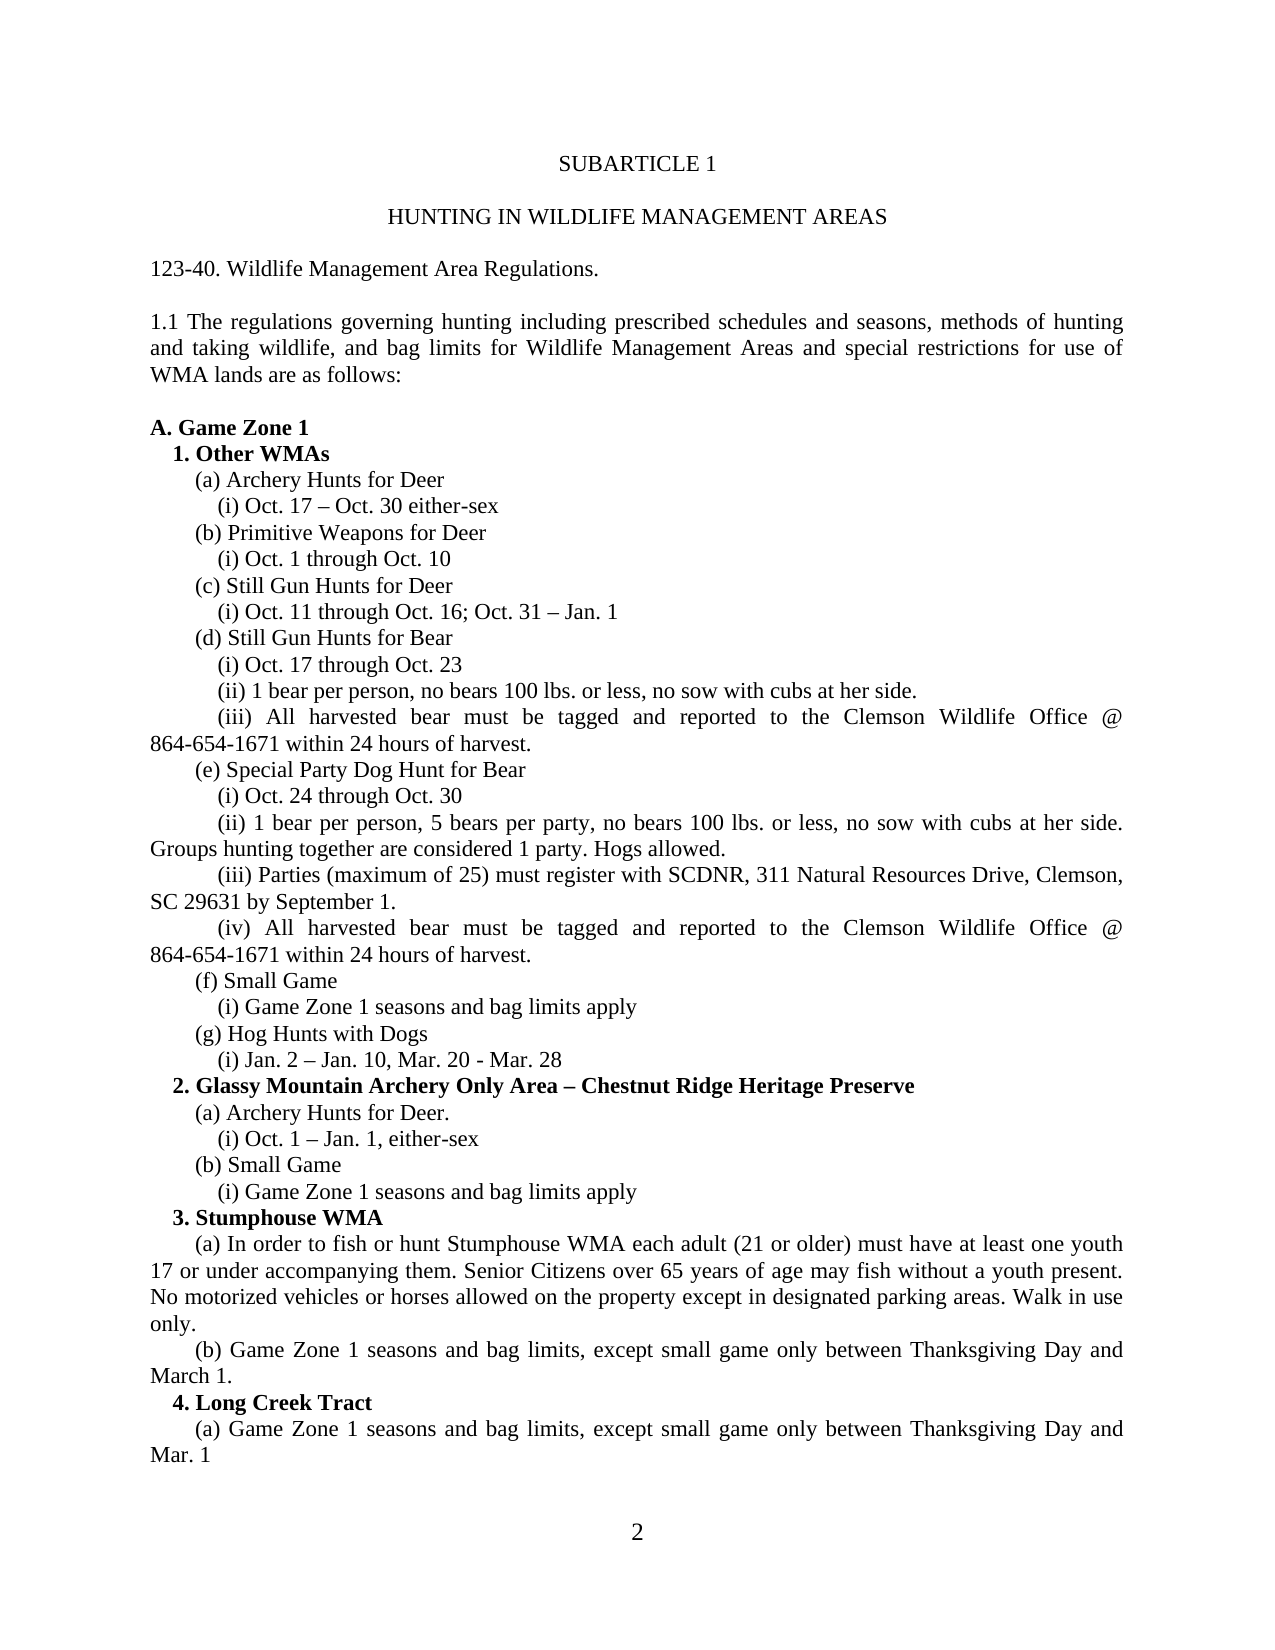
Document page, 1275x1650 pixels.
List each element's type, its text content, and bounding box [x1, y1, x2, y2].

text (b) Small Game [150, 1151, 1125, 1178]
text (ii) 1 bear per person, no bears 100 lbs. or less, no sow with cubs at her side. [150, 677, 1125, 703]
text (i) Oct. 17 – Oct. 30 either-sex [150, 493, 1125, 519]
text SUBARTICLE 1 [150, 150, 1125, 176]
text 4. Long Creek Tract [150, 1389, 1125, 1415]
text (e) Special Party Dog Hunt for Bear [150, 756, 1125, 782]
text 1.1 The regulations governing hunting including prescribed schedules and seasons, methods of hunting and taking wildlife, and bag limits for Wildlife Management Areas and special restrictions for use of WMA lands are as follows: [150, 308, 1125, 387]
text HUNTING IN WILDLIFE MANAGEMENT AREAS [150, 203, 1125, 229]
text (i) Game Zone 1 seasons and bag limits apply [150, 993, 1125, 1020]
text (i) Oct. 24 through Oct. 30 [150, 782, 1125, 809]
text (a) Game Zone 1 seasons and bag limits, except small game only between Thanksgiving Day and Mar. 1 [150, 1415, 1125, 1468]
text (iv) All harvested bear must be tagged and reported to the Clemson Wildlife Office @ 864-654-1671 within 24 hours of harvest. [150, 914, 1125, 967]
text (a) Archery Hunts for Deer [150, 466, 1125, 493]
text (i) Oct. 1 – Jan. 1, either-sex [150, 1125, 1125, 1151]
text 1. Other WMAs [150, 440, 1125, 466]
text (i) Jan. 2 – Jan. 10, Mar. 20 - Mar. 28 [150, 1046, 1125, 1072]
text (b) Primitive Weapons for Deer [150, 519, 1125, 545]
text A. Game Zone 1 [150, 413, 1125, 440]
text (d) Still Gun Hunts for Bear [150, 624, 1125, 651]
text (b) Game Zone 1 seasons and bag limits, except small game only between Thanksgiving Day and March 1. [150, 1336, 1125, 1389]
text (a) In order to fish or hunt Stumphouse WMA each adult (21 or older) must have at least one youth 17 or under accompanying them. Senior Citizens over 65 years of age may fish without a youth present. No motorized vehicles or horses allowed on the property except in designated parking areas. Walk in use only. [150, 1231, 1125, 1336]
text (c) Still Gun Hunts for Deer [150, 572, 1125, 598]
text 123-40. Wildlife Management Area Regulations. [150, 255, 1125, 282]
text (f) Small Game [150, 967, 1125, 993]
text (i) Game Zone 1 seasons and bag limits apply [150, 1178, 1125, 1204]
text (i) Oct. 11 through Oct. 16; Oct. 31 – Jan. 1 [150, 598, 1125, 624]
text (g) Hog Hunts with Dogs [150, 1020, 1125, 1046]
text 2. Glassy Mountain Archery Only Area – Chestnut Ridge Heritage Preserve [150, 1072, 1125, 1099]
text (iii) All harvested bear must be tagged and reported to the Clemson Wildlife Office @ 864-654-1671 within 24 hours of harvest. [150, 703, 1125, 756]
text (i) Oct. 1 through Oct. 10 [150, 545, 1125, 572]
text (a) Archery Hunts for Deer. [150, 1099, 1125, 1125]
text 3. Stumphouse WMA [150, 1204, 1125, 1231]
text (ii) 1 bear per person, 5 bears per party, no bears 100 lbs. or less, no sow with cubs at her side. Groups hunting together are considered 1 party. Hogs allowed. [150, 809, 1125, 862]
text (iii) Parties (maximum of 25) must register with SCDNR, 311 Natural Resources Drive, Clemson, SC 29631 by September 1. [150, 862, 1125, 914]
text (i) Oct. 17 through Oct. 23 [150, 651, 1125, 677]
